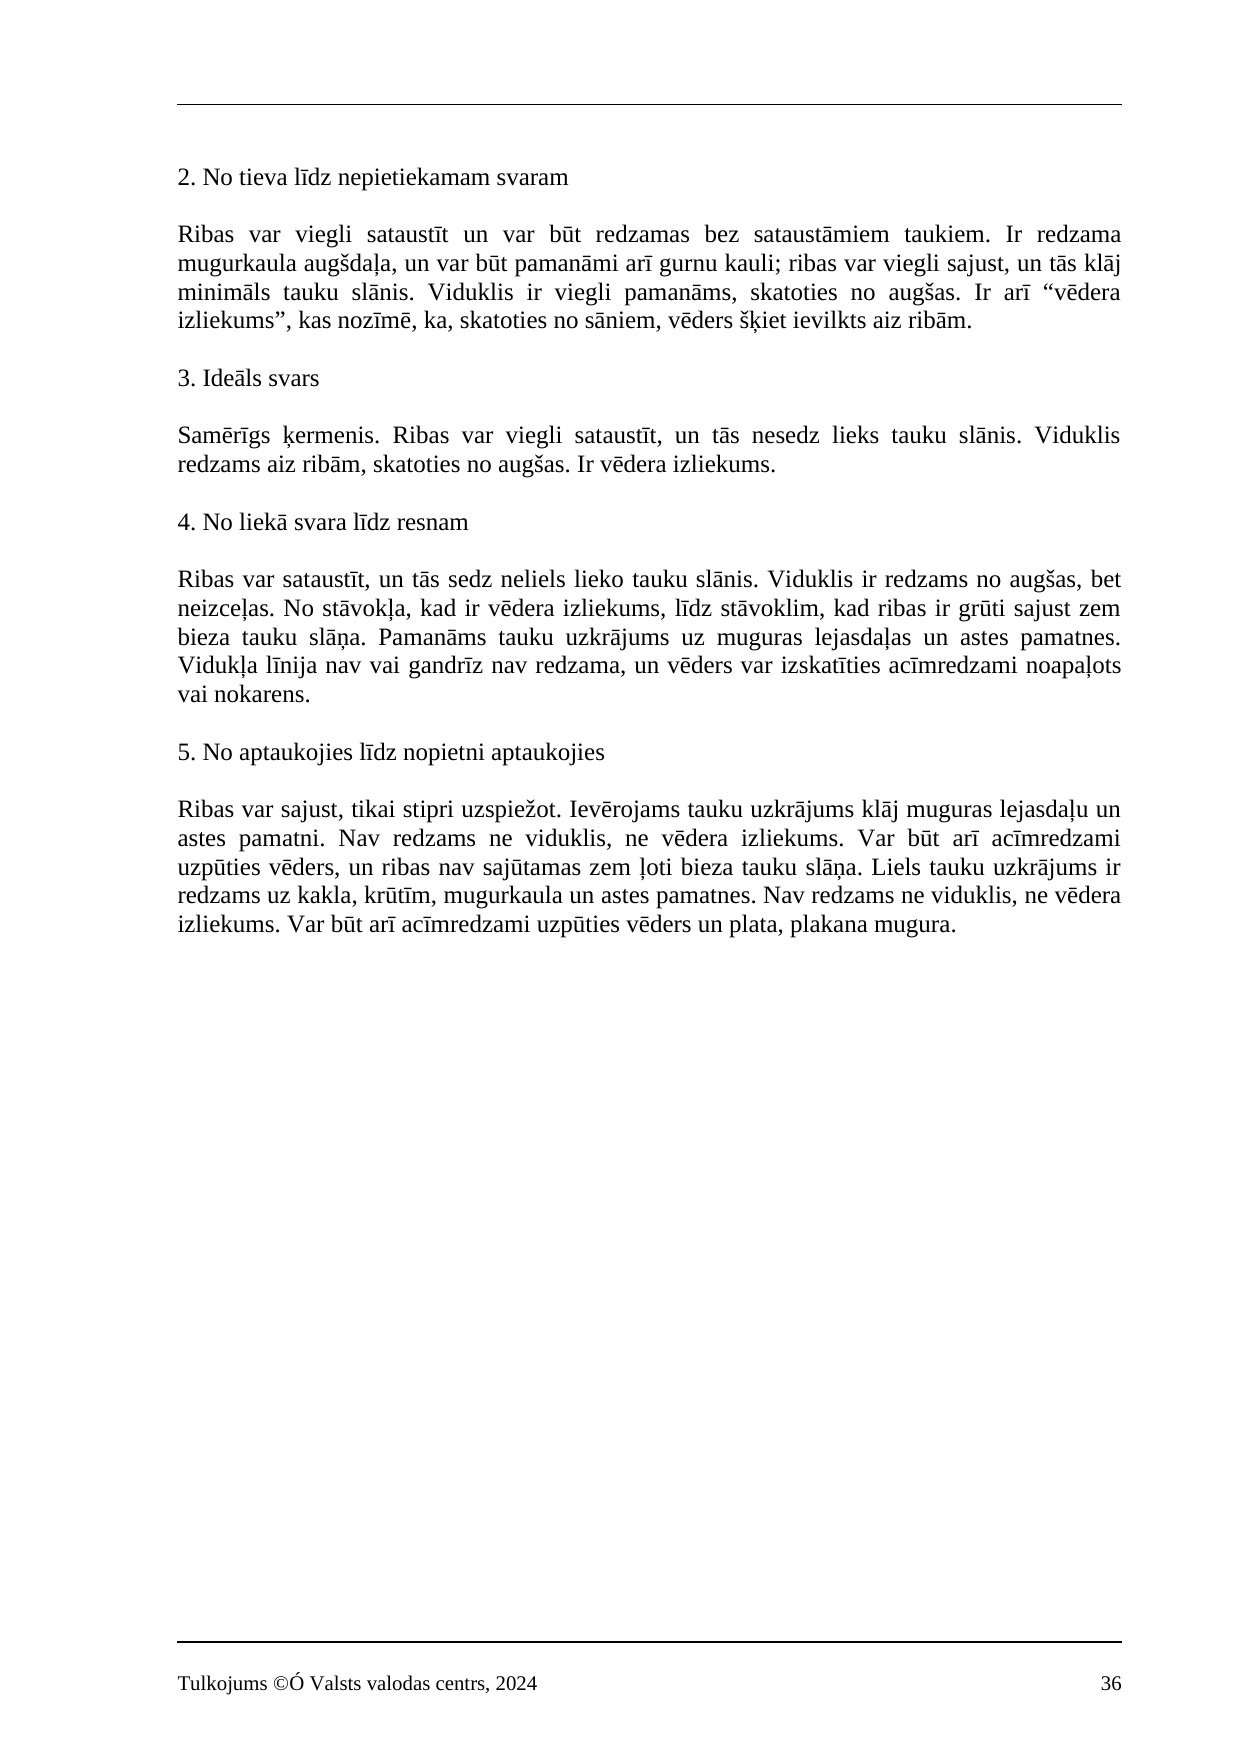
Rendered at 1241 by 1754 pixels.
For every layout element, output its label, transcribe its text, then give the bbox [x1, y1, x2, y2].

text Ribas var viegli sataustīt un var būt redzamas bez sataustāmiem taukiem. Ir redzama mugurkaula augšdaļa, un var būt pamanāmi arī gurnu kauli; ribas var viegli sajust, un tās klāj minimāls tauku slānis. Viduklis ir viegli pamanāms, skatoties no augšas. Ir arī “vēdera izliekums”, kas nozīmē, ka, skatoties no sāniem, vēders šķiet ievilkts aiz ribām. [177, 219, 1122, 334]
text 3. Ideāls svars [177, 363, 1122, 392]
text 4. No liekā svara līdz resnam [177, 507, 1122, 535]
text 2. No tieva līdz nepietiekamam svaram [177, 162, 1122, 190]
text Ribas var sajust, tikai stipri uzspiežot. Ievērojams tauku uzkrājums klāj muguras lejasdaļu un astes pamatni. Nav redzams ne viduklis, ne vēdera izliekums. Var būt arī acīmredzami uzpūties vēders, un ribas nav sajūtamas zem ļoti bieza tauku slāņa. Liels tauku uzkrājums ir redzams uz kakla, krūtīm, mugurkaula un astes pamatnes. Nav redzams ne viduklis, ne vēdera izliekums. Var būt arī acīmredzami uzpūties vēders un plata, plakana mugura. [177, 794, 1122, 938]
text 5. No aptaukojies līdz nopietni aptaukojies [177, 737, 1122, 765]
text Samērīgs ķermenis. Ribas var viegli sataustīt, un tās nesedz lieks tauku slānis. Viduklis redzams aiz ribām, skatoties no augšas. Ir vēdera izliekums. [177, 420, 1122, 478]
text Ribas var sataustīt, un tās sedz neliels lieko tauku slānis. Viduklis ir redzams no augšas, bet neizceļas. No stāvokļa, kad ir vēdera izliekums, līdz stāvoklim, kad ribas ir grūti sajust zem bieza tauku slāņa. Pamanāms tauku uzkrājums uz muguras lejasdaļas un astes pamatnes. Vidukļa līnija nav vai gandrīz nav redzama, un vēders var izskatīties acīmredzami noapaļots vai nokarens. [177, 564, 1122, 708]
